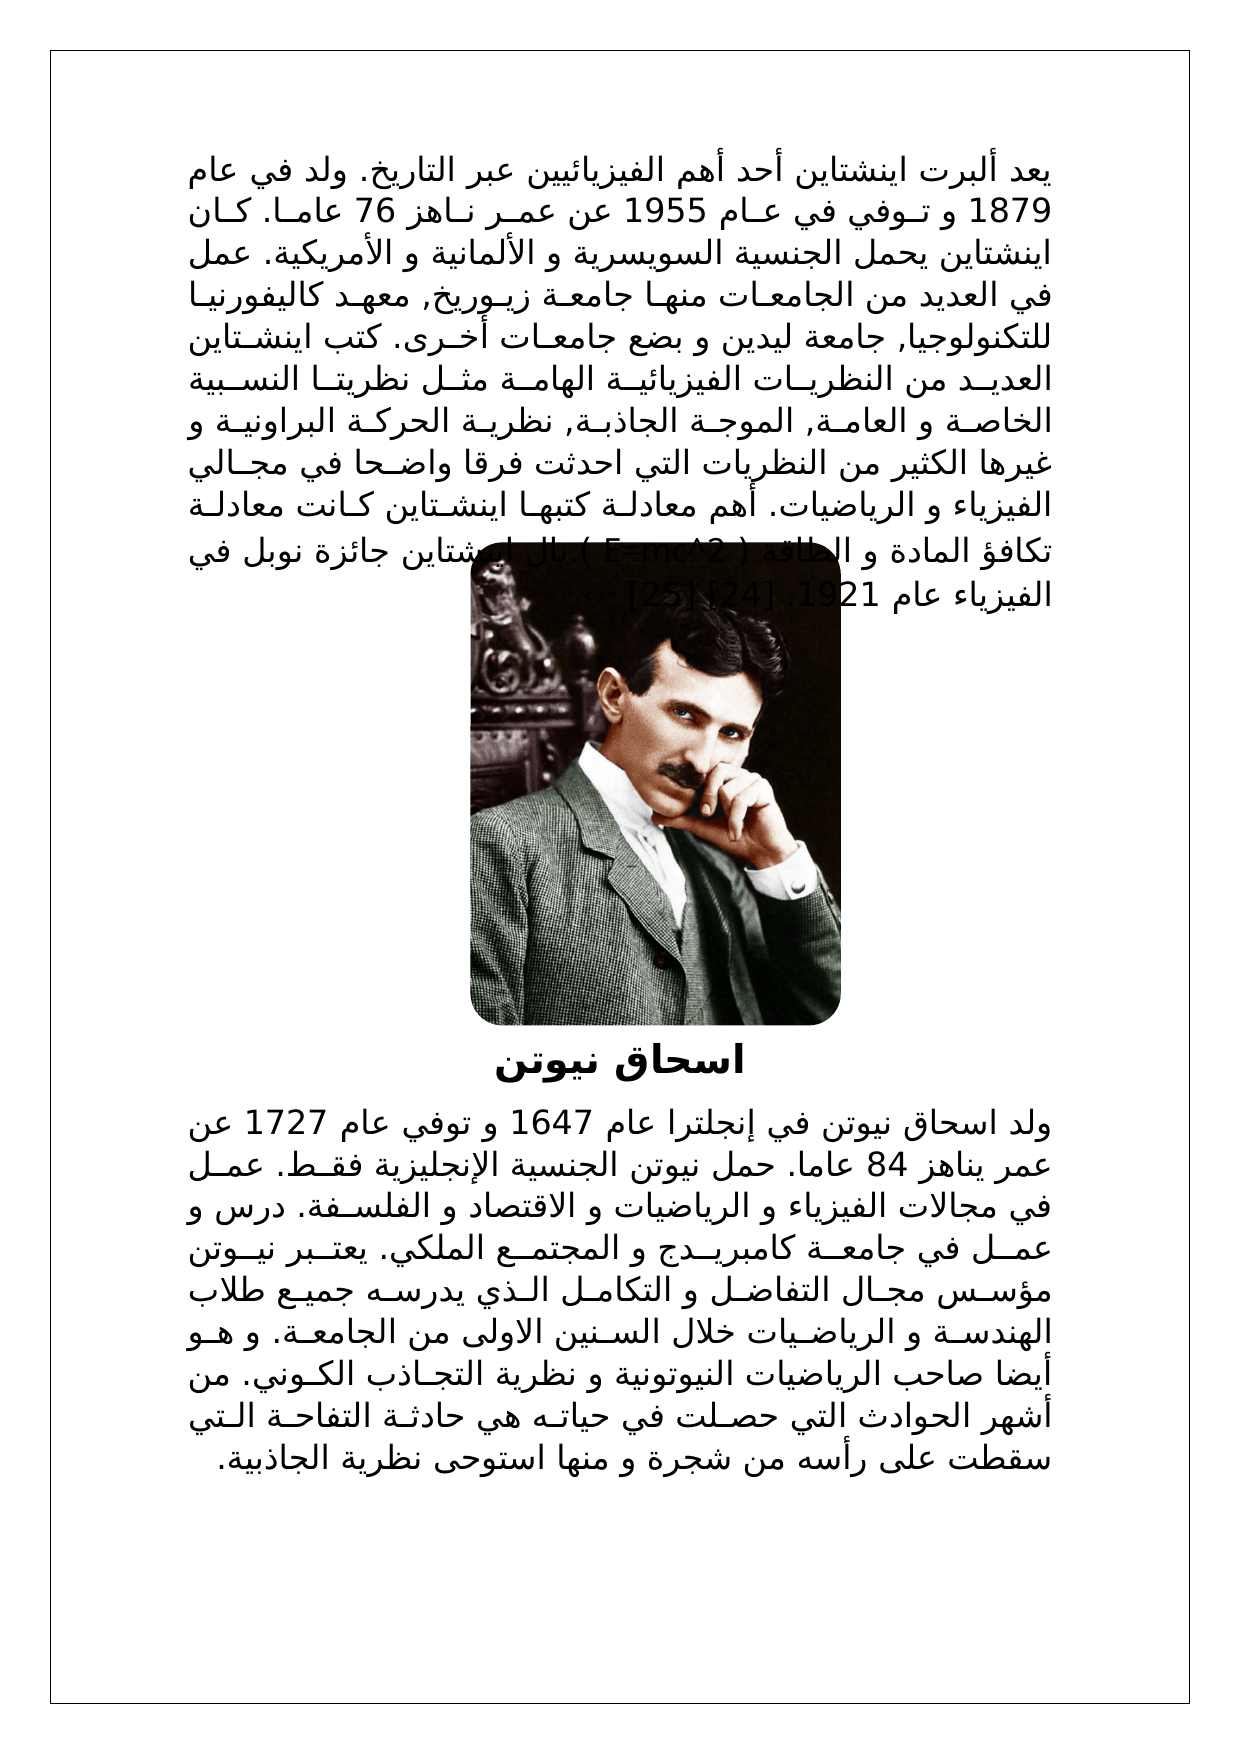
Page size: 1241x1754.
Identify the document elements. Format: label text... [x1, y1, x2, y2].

text يعد ألبرت اينشتاين أحد أهم الفيزيائيين عبر التاريخ. ولد في عام 1879 و توفي في عام 1955 عن عمر ناهز 76 عاما. كان اينشتاين يحمل الجنسية السويسرية و الألمانية و الأمريكية. عمل في العديد من الجامعات منها جامعة زيوريخ, معهد كاليفورنيا للتكنولوجيا, جامعة ليدين و بضع جامعات أخرى. كتب اينشتاين العديد من النظريات الفيزيائية الهامة مثل نظريتا النسبية الخاصة و العامة, الموجة الجاذبة, نظرية الحركة البراونية و غيرها الكثير من النظريات التي احدثت فرقا واضحا في مجالي الفيزياء و الرياضيات. أهم معادلة كتبها اينشتاين كانت معادلة تكافؤ المادة و الطاقة ( E=mc^2 ).نال اينشتاين جائزة نوبل في الفيزياء عام 1921. [24] [25] [187, 150, 1053, 614]
picture [470, 614, 841, 1026]
text ولد اسحاق نيوتن في إنجلترا عام 1647 و توفي عام 1727 عن عمر يناهز 84 عاما. حمل نيوتن الجنسية الإنجليزية فقط. عمل في مجالات الفيزياء و الرياضيات و الاقتصاد و الفلسفة. درس و عمل في جامعة كامبريدج و المجتمع الملكي. يعتبر نيوتن مؤسس مجال التفاضل و التكامل الذي يدرسه جميع طلاب الهندسة و الرياضيات خلال السنين الاولى من الجامعة. و هو أيضا صاحب الرياضيات النيوتونية و نظرية التجاذب الكوني. من أشهر الحوادث التي حصلت في حياته هي حادثة التفاحة التي سقطت على رأسه من شجرة و منها استوحى نظرية الجاذبية. [187, 1103, 1053, 1477]
text اسحاق نيوتن [187, 1037, 1053, 1083]
